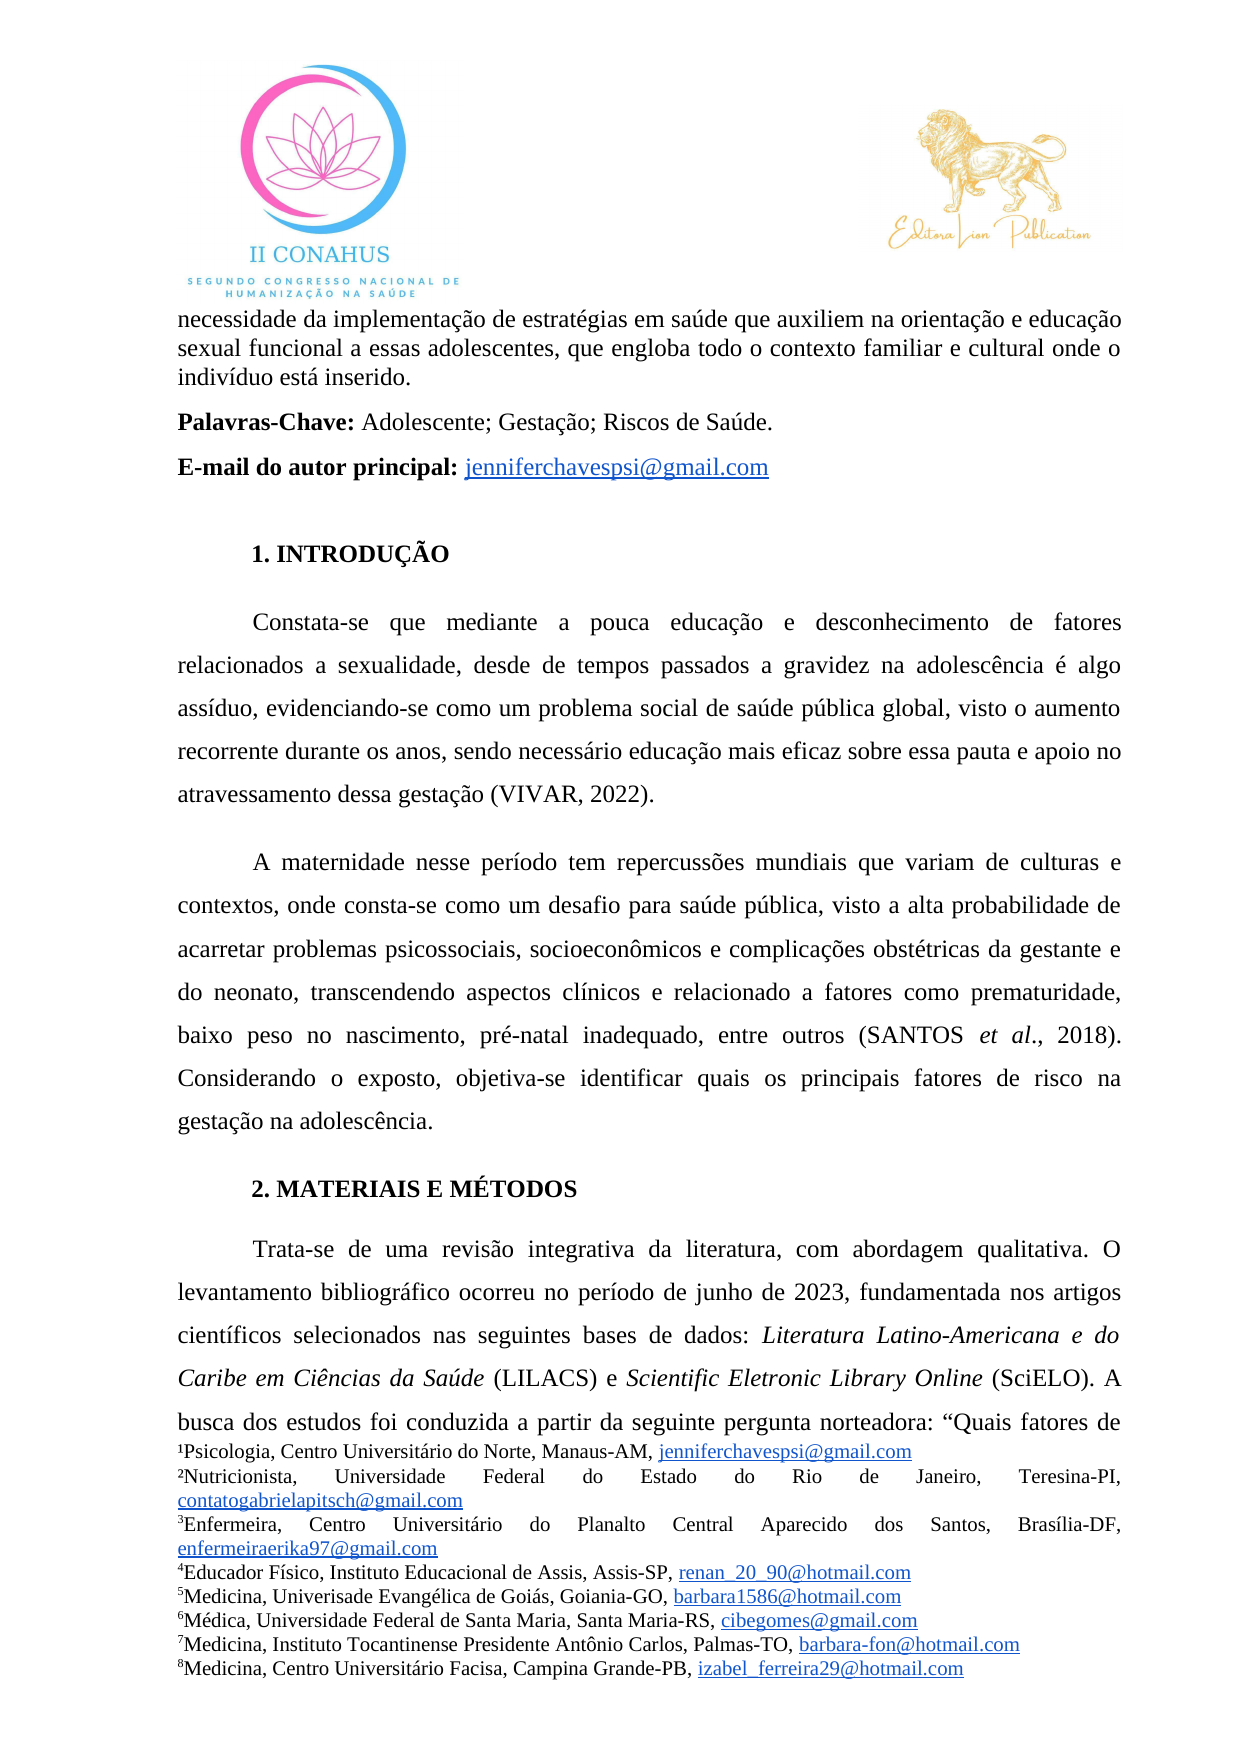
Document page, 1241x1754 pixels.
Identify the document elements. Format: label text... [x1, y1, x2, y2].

picture [177, 60, 462, 177]
text E-mail do autor principal: jenniferchavespsi@gmail.com [177, 452, 1122, 481]
text Palavras-Chave: Adolescente; Gestação; Riscos de Saúde. [177, 407, 1122, 436]
text 1. INTRODUÇÃO [177, 539, 1122, 567]
text A maternidade nesse período tem repercussões mundiais que variam de culturas e contextos, onde consta-se como um desafio para saúde pública, visto a alta probabilidade de acarretar problemas psicossociais, socioeconômicos e complicações obstétricas da gestante e do neonato, transcendendo aspectos clínicos e relacionado a fatores como prematuridade, baixo peso no nascimento, pré-natal inadequado, entre outros (SANTOS et al., 2018). Considerando o exposto, objetiva-se identificar quais os principais fatores de risco na gestação na adolescência. [177, 847, 1122, 1135]
picture [859, 104, 1123, 252]
text Constata-se que mediante a pouca educação e desconhecimento de fatores relacionados a sexualidade, desde de tempos passados a gravidez na adolescência é algo assíduo, evidenciando-se como um problema social de saúde pública global, visto o aumento recorrente durante os anos, sendo necessário educação mais eficaz sobre essa pauta e apoio no atravessamento dessa gestação (VIVAR, 2022). [177, 607, 1122, 808]
text 2. MATERIAIS E MÉTODOS [177, 1174, 1122, 1203]
